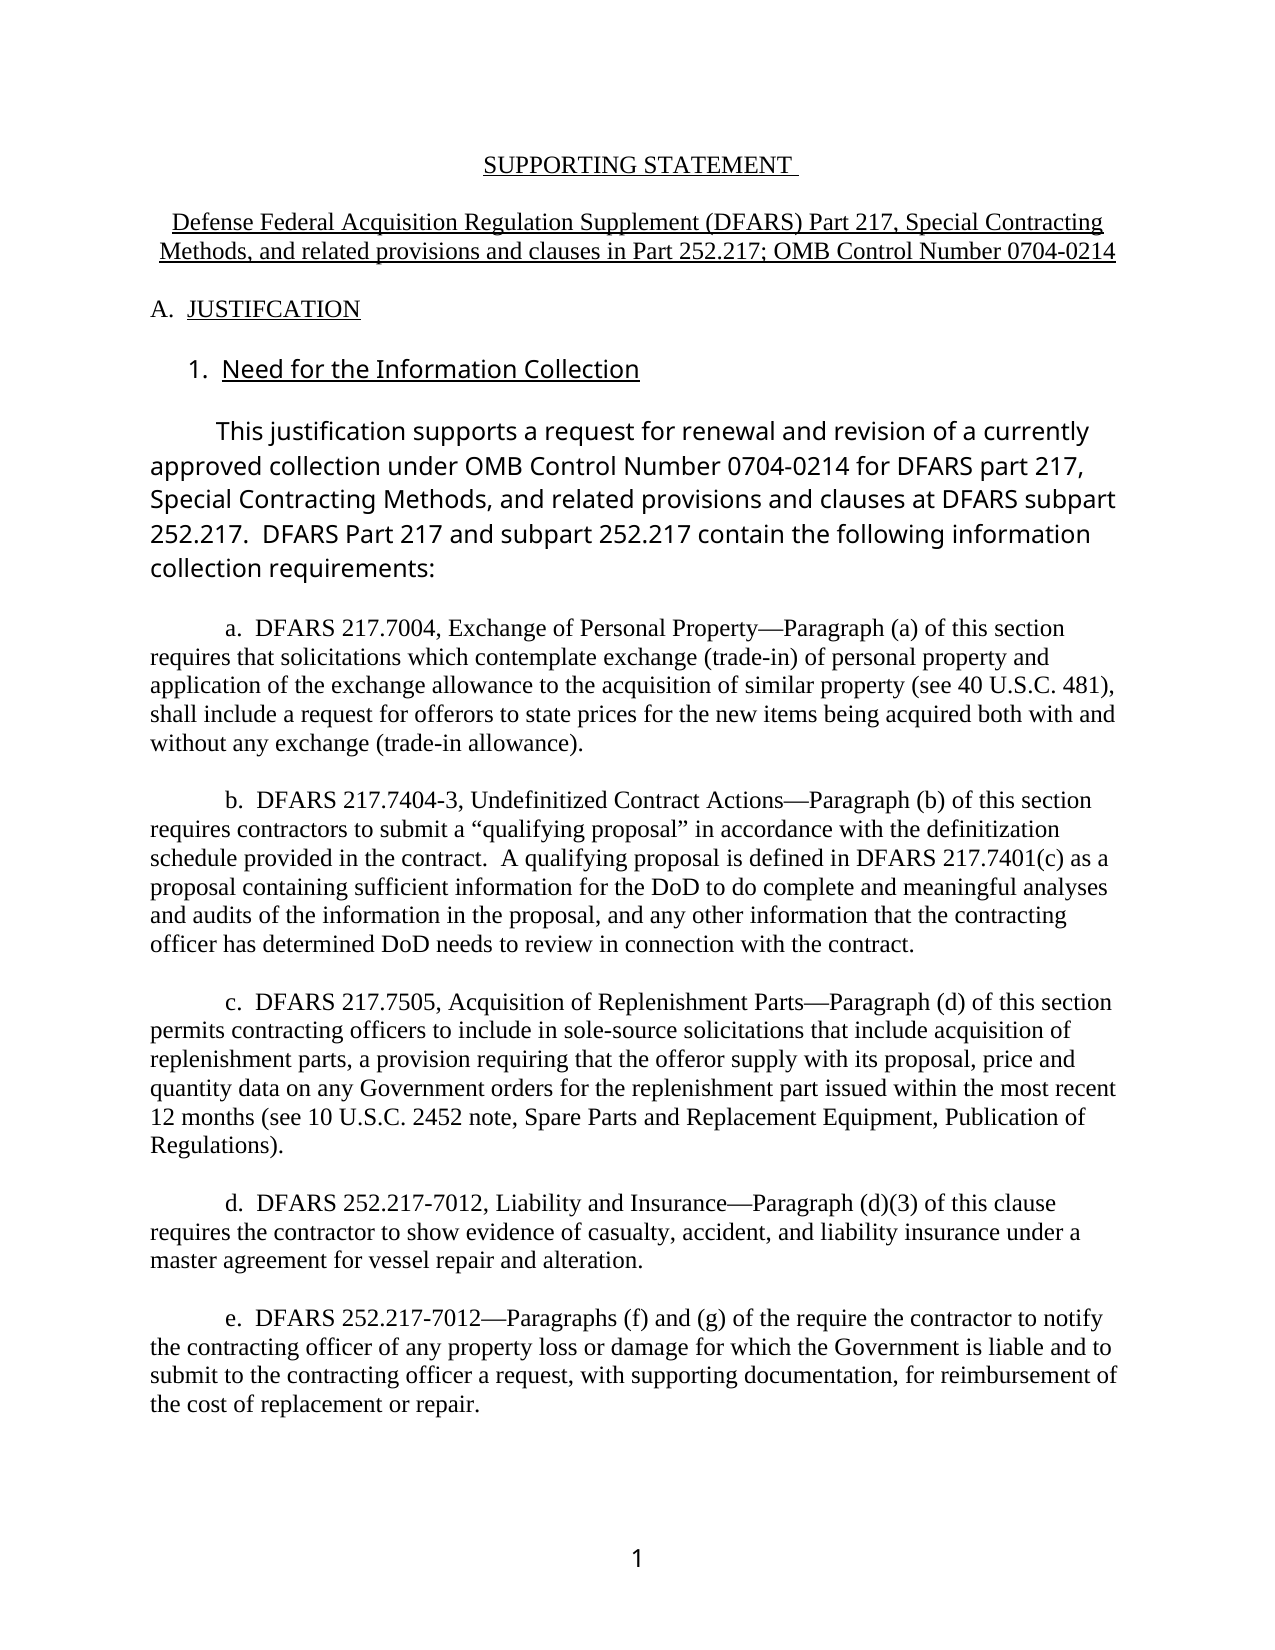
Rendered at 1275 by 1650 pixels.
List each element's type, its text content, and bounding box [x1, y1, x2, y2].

text Defense Federal Acquisition Regulation Supplement (DFARS) Part 217, Special Contracting Methods, and related provisions and clauses in Part 252.217; OMB Control Number 0704-0214 [150, 207, 1125, 265]
text SUPPORTING STATEMENT [150, 150, 1125, 179]
text d. DFARS 252.217-7012, Liability and Insurance—Paragraph (d)(3) of this clause requires the contractor to show evidence of casualty, accident, and liability insurance under a master agreement for vessel repair and alteration. [150, 1188, 1125, 1274]
text A. JUSTIFCATION [150, 294, 1125, 322]
text a. DFARS 217.7004, Exchange of Personal Property—Paragraph (a) of this section requires that solicitations which contemplate exchange (trade-in) of personal property and application of the exchange allowance to the acquisition of similar property (see 40 U.S.C. 481), shall include a request for offerors to state prices for the new items being acquired both with and without any exchange (trade-in allowance). [150, 613, 1125, 757]
text b. DFARS 217.7404-3, Undefinitized Contract Actions—Paragraph (b) of this section requires contractors to submit a “qualifying proposal” in accordance with the definitization schedule provided in the contract. A qualifying proposal is defined in DFARS 217.7401(c) as a proposal containing sufficient information for the DoD to do complete and meaningful analyses and audits of the information in the proposal, and any other information that the contracting officer has determined DoD needs to review in connection with the contract. [150, 786, 1125, 958]
text 1. Need for the Information Collection [150, 351, 1125, 385]
text e. DFARS 252.217-7012—Paragraphs (f) and (g) of the require the contractor to notify the contracting officer of any property loss or damage for which the Government is liable and to submit to the contracting officer a request, with supporting documentation, for reimbursement of the cost of replacement or repair. [150, 1303, 1125, 1418]
text This justification supports a request for renewal and revision of a currently approved collection under OMB Control Number 0704-0214 for DFARS part 217, Special Contracting Methods, and related provisions and clauses at DFARS subpart 252.217. DFARS Part 217 and subpart 252.217 contain the following information collection requirements: [150, 414, 1125, 584]
text c. DFARS 217.7505, Acquisition of Replenishment Parts—Paragraph (d) of this section permits contracting officers to include in sole-source solicitations that include acquisition of replenishment parts, a provision requiring that the offeror supply with its proposal, price and quantity data on any Government orders for the replenishment part issued within the most recent 12 months (see 10 U.S.C. 2452 note, Spare Parts and Replacement Equipment, Publication of Regulations). [150, 987, 1125, 1159]
